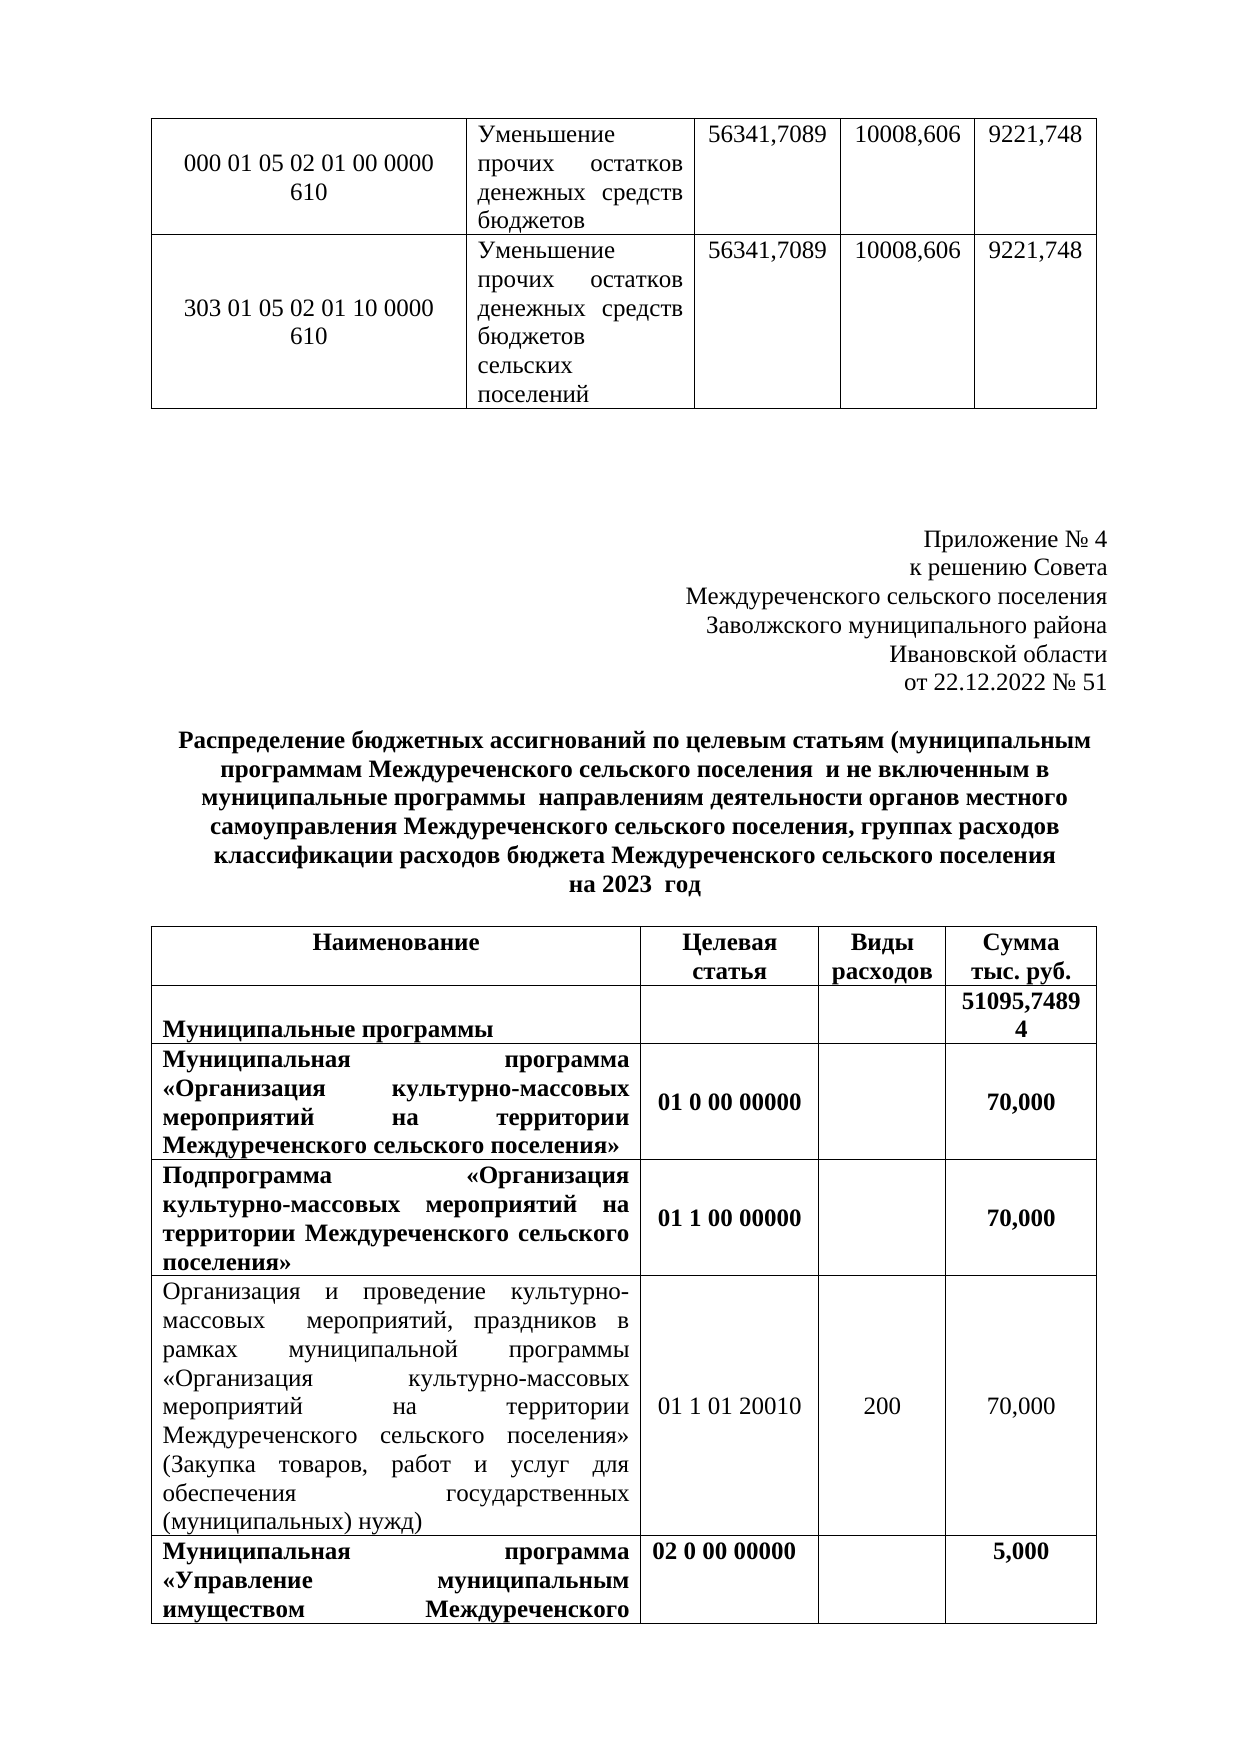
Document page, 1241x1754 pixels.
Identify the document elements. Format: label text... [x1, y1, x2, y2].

text Междуреченского сельского поселения [162, 581, 1107, 610]
text Приложение № 4 [162, 524, 1107, 552]
text к решению Совета [162, 552, 1107, 581]
text от 22.12.2022 № 51 [162, 667, 1107, 696]
table_cell [819, 1160, 945, 1275]
table_cell 02 0 00 00000 [641, 1536, 818, 1622]
table_cell 01 1 01 20010 [641, 1276, 818, 1535]
table_cell 01 1 00 00000 [641, 1160, 818, 1275]
text на 2023 год [162, 869, 1107, 897]
table_cell 000 01 05 02 01 00 0000 610 [152, 119, 466, 234]
table_cell [819, 1536, 945, 1622]
table_cell 9221,748 [975, 119, 1096, 234]
table_cell [641, 986, 818, 1043]
table_cell [819, 1044, 945, 1159]
table_cell 70,000 [946, 1276, 1096, 1535]
table_cell Уменьшение прочих остатков денежных средств бюджетов сельских поселений [467, 235, 694, 408]
table_cell 303 01 05 02 01 10 0000 610 [152, 235, 466, 408]
table_cell Подпрограмма «Организация культурно-массовых мероприятий на территории Междуреченского сельского поселения» [152, 1160, 640, 1275]
table_cell 5,000 [946, 1536, 1096, 1622]
table_header Виды расходов [819, 927, 945, 985]
table_cell 70,000 [946, 1044, 1096, 1159]
table_cell 9221,748 [975, 235, 1096, 408]
text Ивановской области [162, 639, 1107, 667]
table_header Сумма тыс. руб. [946, 927, 1096, 985]
table_cell Муниципальные программы [152, 986, 640, 1043]
text Заволжского муниципального района [162, 610, 1107, 639]
table_cell 10008,606 [841, 235, 974, 408]
table_header Целевая статья [641, 927, 818, 985]
table_cell [819, 986, 945, 1043]
table_cell Муниципальная программа «Организация культурно-массовых мероприятий на территории Междуреченского сельского поселения» [152, 1044, 640, 1159]
table_cell Уменьшение прочих остатков денежных средств бюджетов [467, 119, 694, 234]
table_cell 200 [819, 1276, 945, 1535]
table_cell 10008,606 [841, 119, 974, 234]
table_cell Организация и проведение культурно-массовых мероприятий, праздников в рамках муниципальной программы «Организация культурно-массовых мероприятий на территории Междуреченского сельского поселения» (Закупка товаров, работ и услуг для обеспечения государственных (муниципальных) нужд) [152, 1276, 640, 1535]
text Распределение бюджетных ассигнований по целевым статьям (муниципальным программам Междуреченского сельского поселения и не включенным в муниципальные программы направлениям деятельности органов местного самоуправления Междуреченского сельского поселения, группах расходов классификации расходов бюджета Междуреченского сельского поселения [162, 725, 1107, 869]
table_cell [152, 1536, 640, 1622]
table_cell 56341,7089 [695, 235, 840, 408]
table_header Наименование [152, 927, 640, 985]
table_cell 56341,7089 [695, 119, 840, 234]
table_cell 51095,74894 [946, 986, 1096, 1043]
table_cell 01 0 00 00000 [641, 1044, 818, 1159]
table_cell 70,000 [946, 1160, 1096, 1275]
